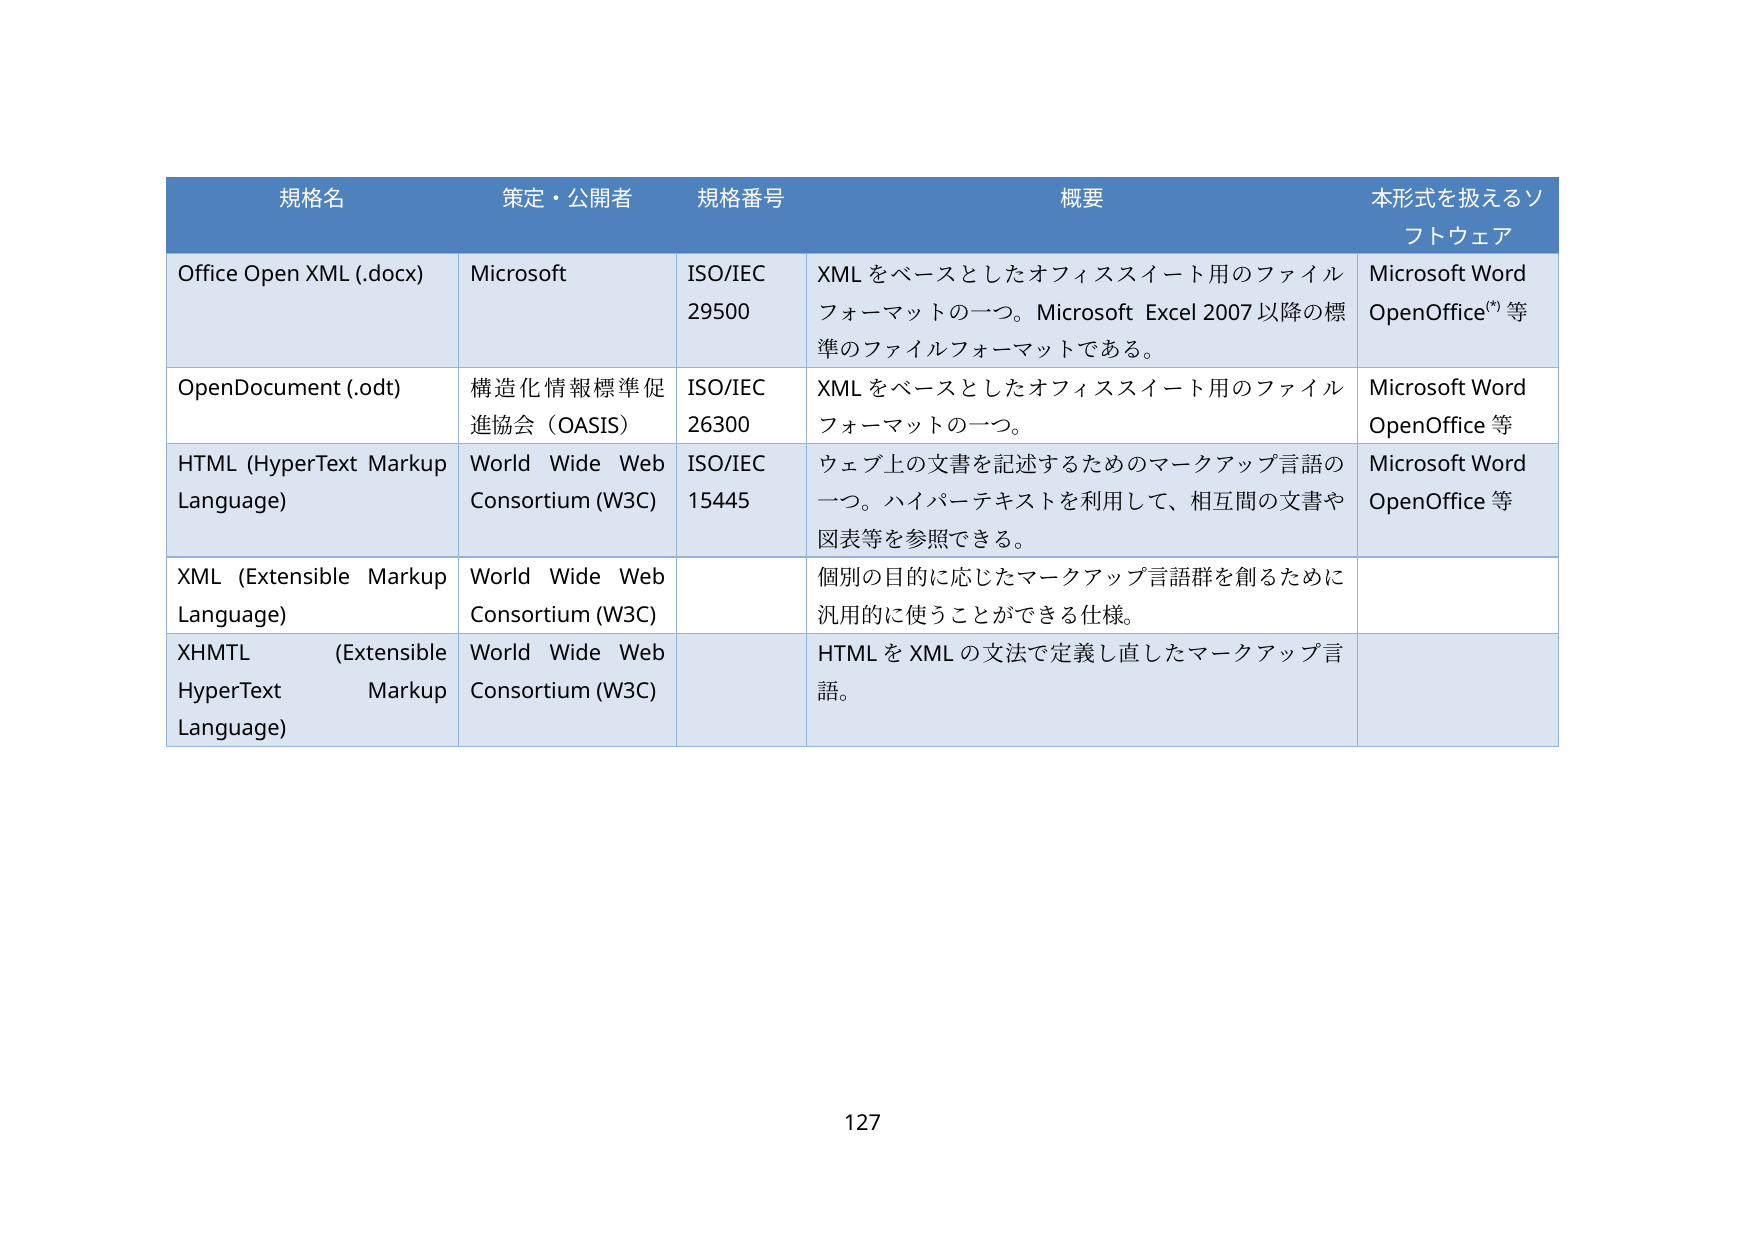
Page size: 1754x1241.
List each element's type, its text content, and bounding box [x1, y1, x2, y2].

table_cell Office Open XML (.docx) [167, 254, 458, 367]
table_cell HTML (HyperText Markup Language) [167, 444, 458, 556]
table_cell Microsoft [459, 254, 676, 367]
table_header 規格名 [167, 178, 458, 253]
table_cell XMLをベースとしたオフィススイート用のファイルフォーマットの一つ。Microsoft Excel 2007以降の標準のファイルフォーマットである。 [807, 254, 1357, 367]
table_cell World Wide Web Consortium (W3C) [459, 558, 676, 632]
table_cell [677, 558, 806, 632]
table_header 規格番号 [677, 178, 806, 253]
table_cell Microsoft Word OpenOffice(*) 等 [1358, 254, 1558, 367]
table_cell [1358, 634, 1558, 746]
table_cell ISO/IEC 15445 [677, 444, 806, 556]
table_header 概要 [807, 178, 1357, 253]
table_cell Microsoft Word OpenOffice 等 [1358, 368, 1558, 443]
table_cell XHMTL (Extensible HyperText Markup Language) [167, 634, 458, 746]
table_header 策定・公開者 [459, 178, 676, 253]
table_cell HTMLをXMLの文法で定義し直したマークアップ言語。 [807, 634, 1357, 746]
table_cell XMLをベースとしたオフィススイート用のファイルフォーマットの一つ。 [807, 368, 1357, 443]
table_cell XML (Extensible Markup Language) [167, 558, 458, 632]
table_cell World Wide Web Consortium (W3C) [459, 634, 676, 746]
table_header 本形式を扱えるソフトウェア [1358, 178, 1558, 253]
table_cell World Wide Web Consortium (W3C) [459, 444, 676, 556]
table_cell 構造化情報標準促進協会（OASIS） [459, 368, 676, 443]
table_cell 個別の目的に応じたマークアップ言語群を創るために汎用的に使うことができる仕様。 [807, 558, 1357, 632]
table_cell OpenDocument (.odt) [167, 368, 458, 443]
table_cell ISO/IEC 29500 [677, 254, 806, 367]
table_cell Microsoft Word OpenOffice 等 [1358, 444, 1558, 556]
table_cell [677, 634, 806, 746]
table_cell ウェブ上の文書を記述するためのマークアップ言語の一つ。ハイパーテキストを利用して、相互間の文書や図表等を参照できる。 [807, 444, 1357, 556]
table_cell [1358, 558, 1558, 632]
table_cell ISO/IEC 26300 [677, 368, 806, 443]
